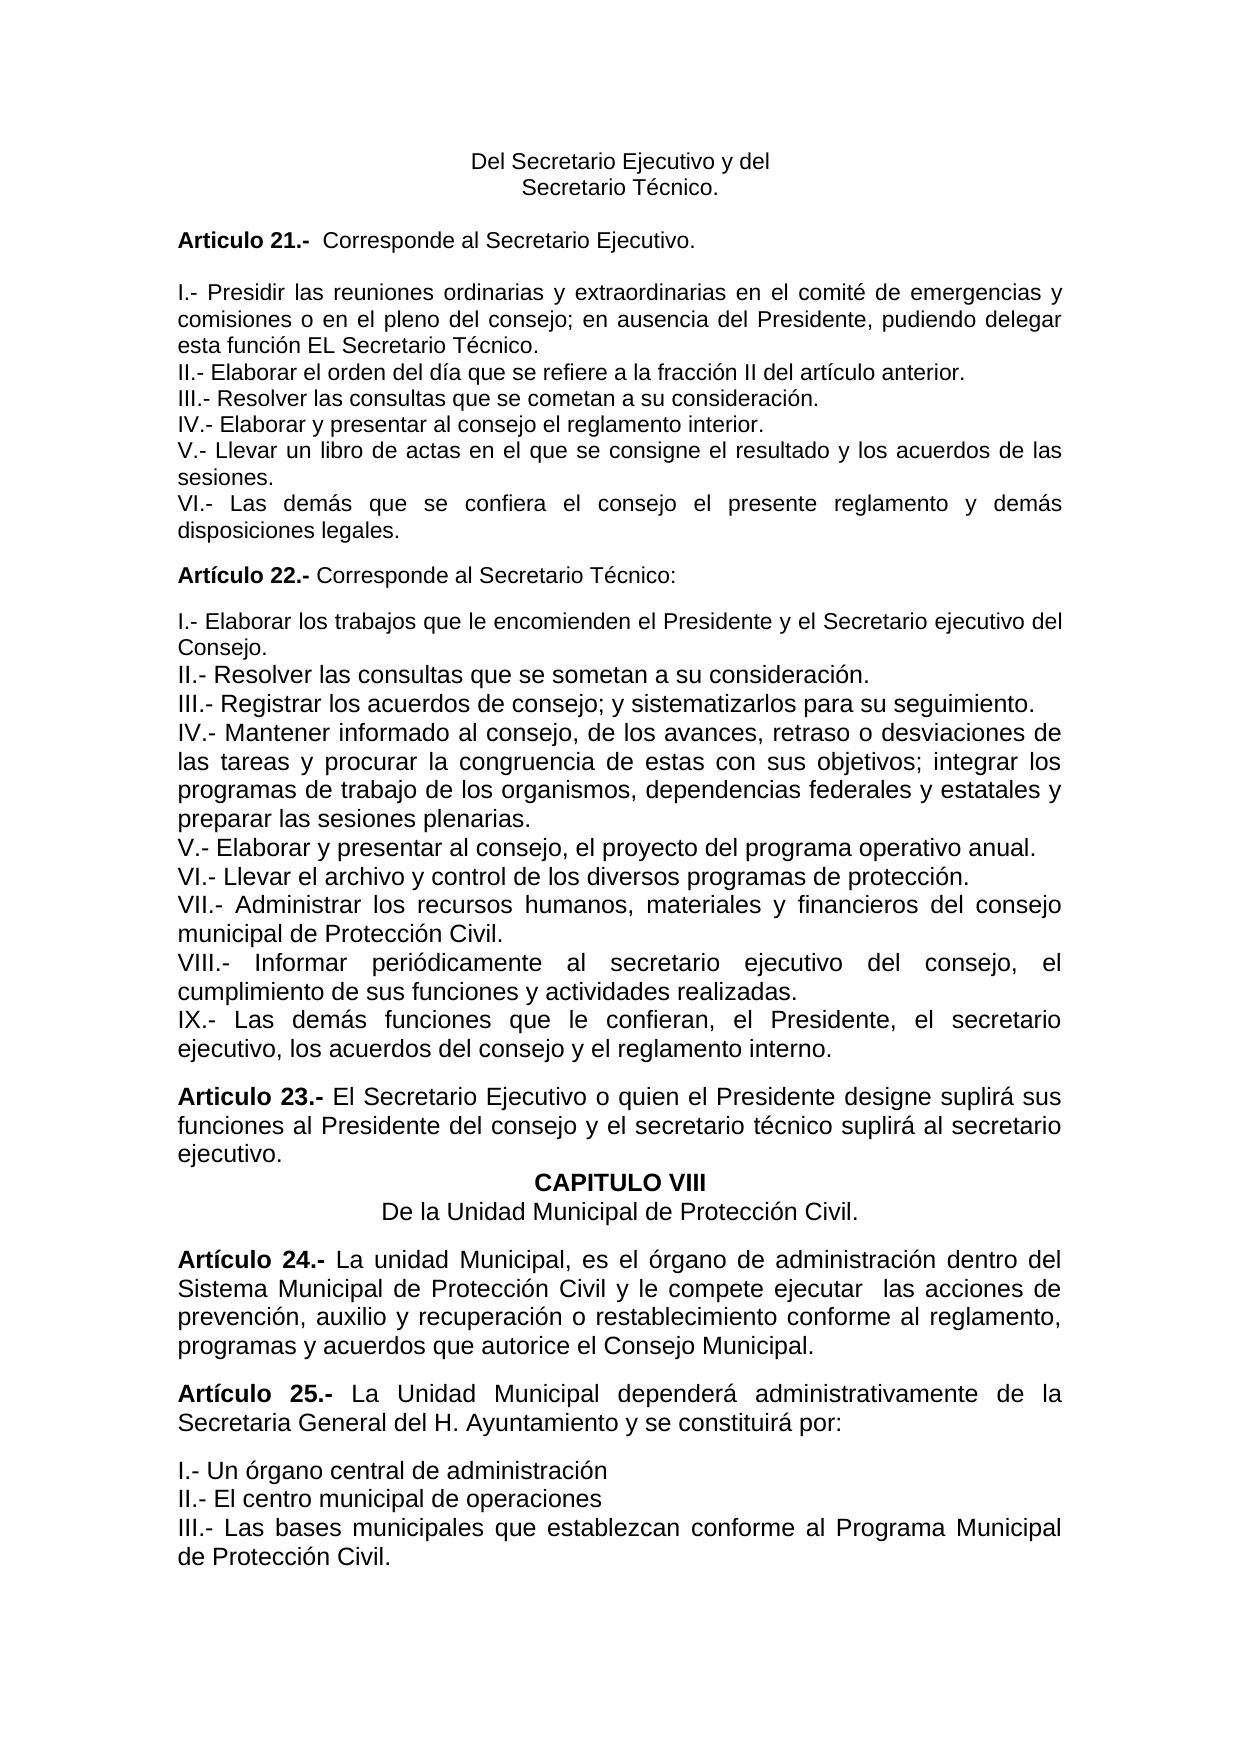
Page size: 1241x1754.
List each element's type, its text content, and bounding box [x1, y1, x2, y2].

text V.- Elaborar y presentar al consejo, el proyecto del programa operativo anual. [177, 833, 1063, 862]
text Artículo 25.- La Unidad Municipal dependerá administrativamente de la Secretaria General del H. Ayuntamiento y se constituirá por: [177, 1379, 1063, 1437]
text II.- El centro municipal de operaciones [177, 1484, 1063, 1513]
text VI.- Las demás que se confiera el consejo el presente reglamento y demás disposiciones legales. [177, 490, 1063, 543]
text II.- Resolver las consultas que se sometan a su consideración. [177, 660, 1063, 689]
text Artículo 24.- La unidad Municipal, es el órgano de administración dentro del Sistema Municipal de Protección Civil y le compete ejecutar las acciones de prevención, auxilio y recuperación o restablecimiento conforme al reglamento, programas y acuerdos que autorice el Consejo Municipal. [177, 1245, 1063, 1360]
text Articulo 21.- Corresponde al Secretario Ejecutivo. [177, 227, 1063, 253]
text III.- Las bases municipales que establezcan conforme al Programa Municipal de Protección Civil. [177, 1513, 1063, 1571]
text Del Secretario Ejecutivo y del [177, 148, 1063, 174]
text II.- Elaborar el orden del día que se refiere a la fracción II del artículo anterior. [177, 358, 1063, 385]
text I.- Elaborar los trabajos que le encomienden el Presidente y el Secretario ejecutivo del Consejo. [177, 608, 1063, 660]
text III.- Registrar los acuerdos de consejo; y sistematizarlos para su seguimiento. [177, 689, 1063, 718]
text I.- Presidir las reuniones ordinarias y extraordinarias en el comité de emergencias y comisiones o en el pleno del consejo; en ausencia del Presidente, pudiendo delegar esta función EL Secretario Técnico. [177, 279, 1063, 358]
text III.- Resolver las consultas que se cometan a su consideración. [177, 385, 1063, 411]
text IX.- Las demás funciones que le confieran, el Presidente, el secretario ejecutivo, los acuerdos del consejo y el reglamento interno. [177, 1005, 1063, 1063]
text Secretario Técnico. [177, 174, 1063, 200]
text IV.- Elaborar y presentar al consejo el reglamento interior. [177, 411, 1063, 437]
text I.- Un órgano central de administración [177, 1456, 1063, 1484]
text VI.- Llevar el archivo y control de los diversos programas de protección. [177, 862, 1063, 890]
text IV.- Mantener informado al consejo, de los avances, retraso o desviaciones de las tareas y procurar la congruencia de estas con sus objetivos; integrar los programas de trabajo de los organismos, dependencias federales y estatales y preparar las sesiones plenarias. [177, 718, 1063, 833]
text Artículo 22.- Corresponde al Secretario Técnico: [177, 562, 1063, 588]
text VIII.- Informar periódicamente al secretario ejecutivo del consejo, el cumplimiento de sus funciones y actividades realizadas. [177, 948, 1063, 1005]
text V.- Llevar un libro de actas en el que se consigne el resultado y los acuerdos de las sesiones. [177, 437, 1063, 490]
text CAPITULO VIII [177, 1168, 1063, 1197]
text Articulo 23.- El Secretario Ejecutivo o quien el Presidente designe suplirá sus funciones al Presidente del consejo y el secretario técnico suplirá al secretario ejecutivo. [177, 1082, 1063, 1168]
text De la Unidad Municipal de Protección Civil. [177, 1197, 1063, 1226]
text VII.- Administrar los recursos humanos, materiales y financieros del consejo municipal de Protección Civil. [177, 890, 1063, 948]
